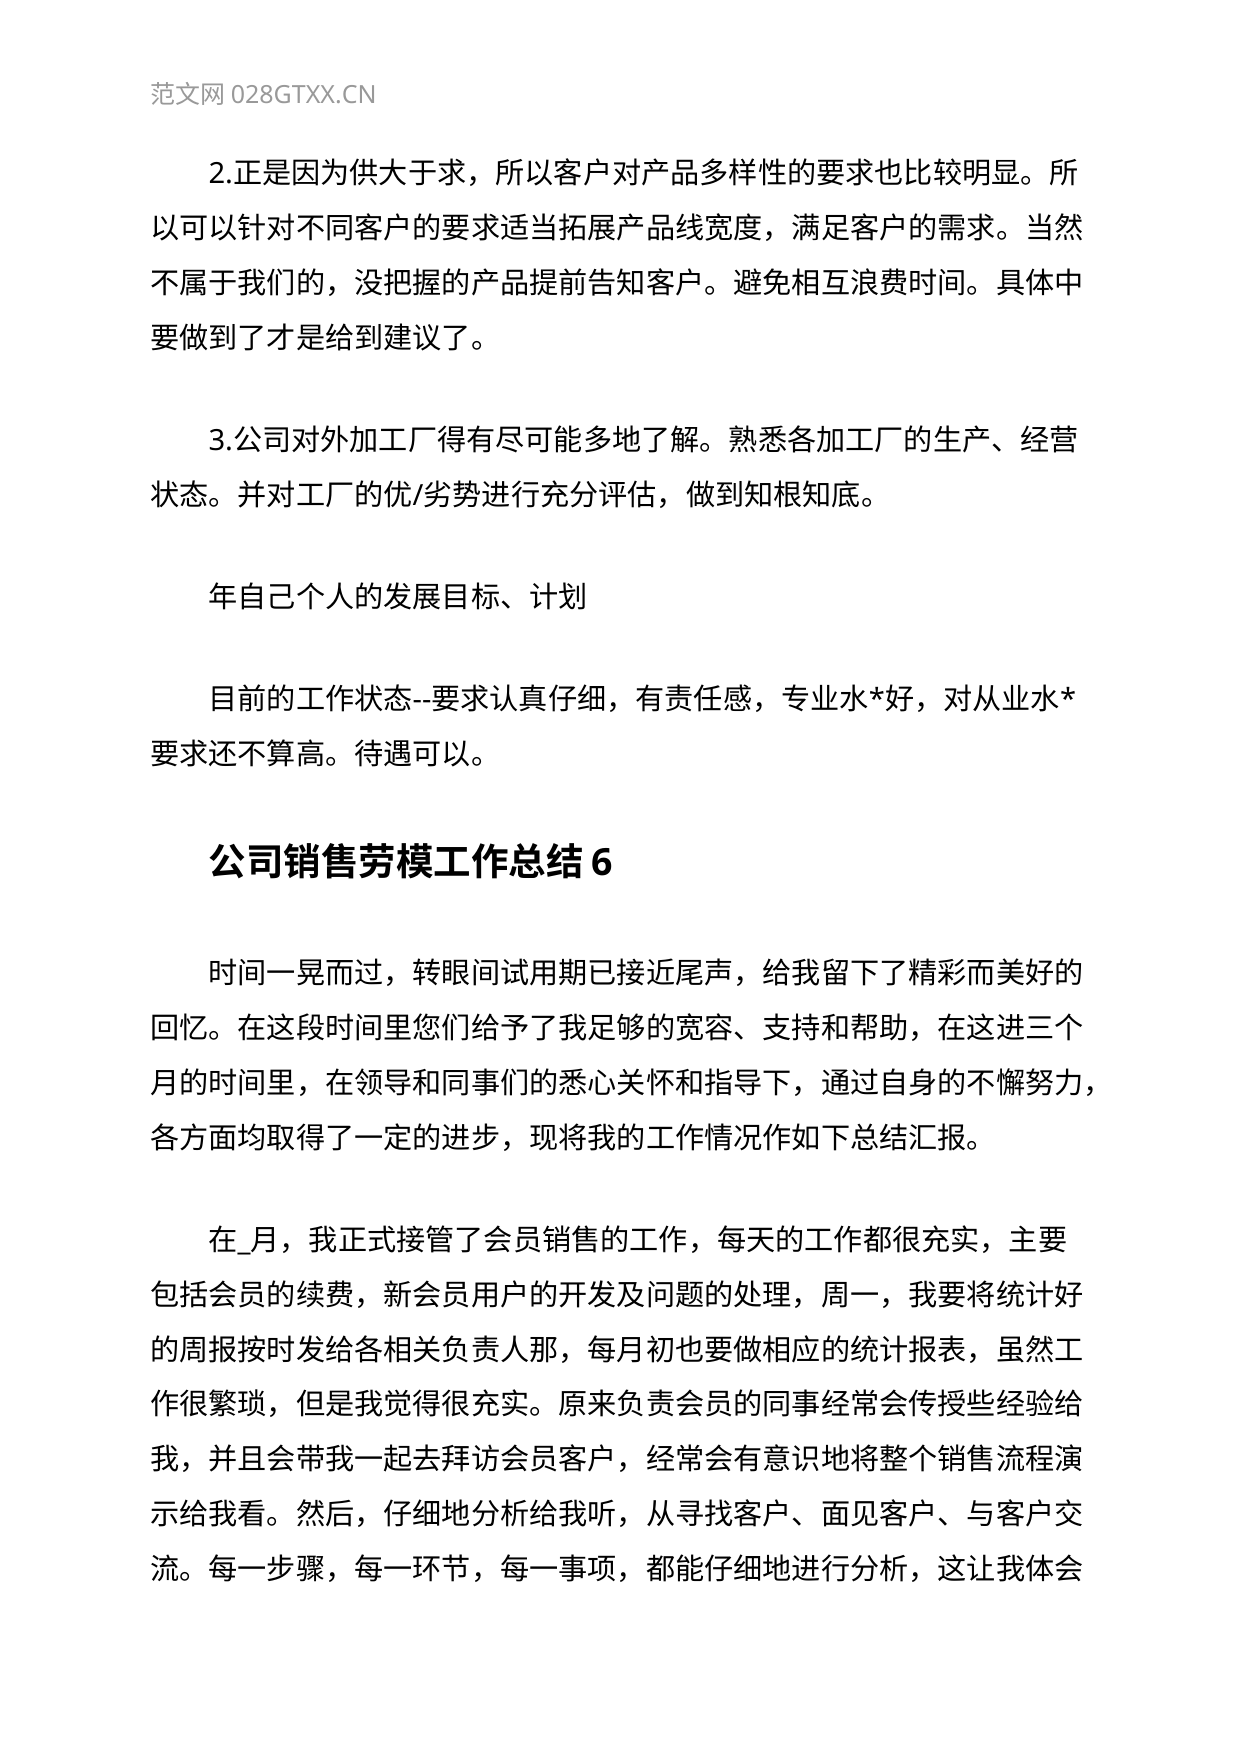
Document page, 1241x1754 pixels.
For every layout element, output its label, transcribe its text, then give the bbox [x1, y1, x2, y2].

text 公司销售劳模工作总结6 [150, 832, 1090, 887]
text 目前的工作状态--要求认真仔细，有责任感，专业水*好，对从业水*要求还不算高。待遇可以。 [150, 675, 1090, 773]
text 时间一晃而过，转眼间试用期已接近尾声，给我留下了精彩而美好的回忆。在这段时间里您们给予了我足够的宽容、支持和帮助，在这进三个月的时间里，在领导和同事们的悉心关怀和指导下，通过自身的不懈努力，各方面均取得了一定的进步，现将我的工作情况作如下总结汇报。 [150, 950, 1090, 1157]
text 3.公司对外加工厂得有尽可能多地了解。熟悉各加工厂的生产、经营状态。并对工厂的优/劣势进行充分评估，做到知根知底。 [150, 417, 1090, 514]
text 2.正是因为供大于求，所以客户对产品多样性的要求也比较明显。所以可以针对不同客户的要求适当拓展产品线宽度，满足客户的需求。当然不属于我们的，没把握的产品提前告知客户。避免相互浪费时间。具体中要做到了才是给到建议了。 [150, 150, 1090, 357]
text 年自己个人的发展目标、计划 [150, 573, 1090, 616]
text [150, 1216, 1090, 1588]
